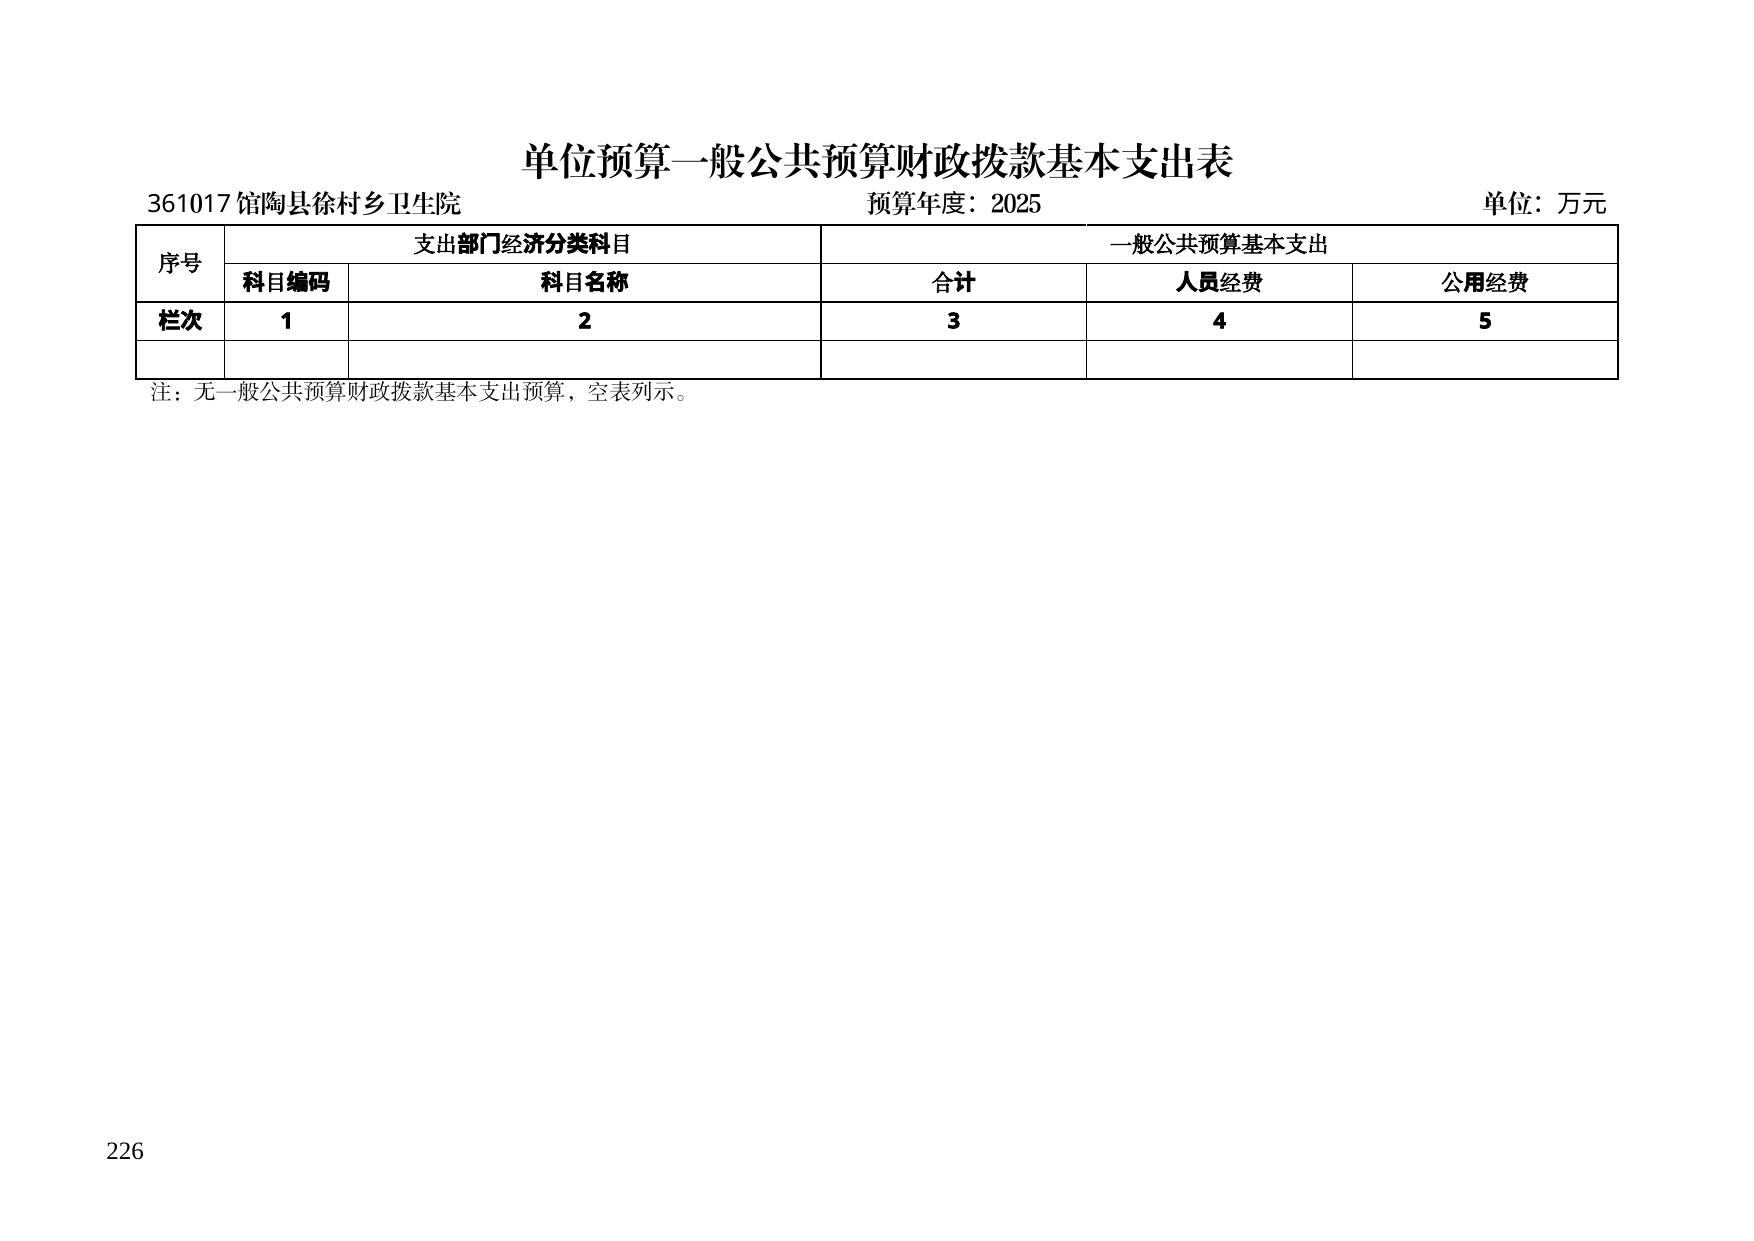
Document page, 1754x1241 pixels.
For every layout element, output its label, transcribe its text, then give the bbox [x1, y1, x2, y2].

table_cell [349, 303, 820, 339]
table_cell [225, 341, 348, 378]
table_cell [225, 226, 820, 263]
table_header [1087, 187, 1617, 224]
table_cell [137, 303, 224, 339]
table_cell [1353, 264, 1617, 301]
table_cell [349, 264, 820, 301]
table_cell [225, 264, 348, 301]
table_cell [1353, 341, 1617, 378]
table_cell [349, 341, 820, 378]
text 注：无一般公共预算财政拨款基本支出预算，空表列示。 [106, 379, 1648, 404]
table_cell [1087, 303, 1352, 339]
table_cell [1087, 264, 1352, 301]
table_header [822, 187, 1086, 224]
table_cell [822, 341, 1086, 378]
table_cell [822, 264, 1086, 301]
text 单位预算一般公共预算财政拨款基本支出表 [106, 142, 1648, 186]
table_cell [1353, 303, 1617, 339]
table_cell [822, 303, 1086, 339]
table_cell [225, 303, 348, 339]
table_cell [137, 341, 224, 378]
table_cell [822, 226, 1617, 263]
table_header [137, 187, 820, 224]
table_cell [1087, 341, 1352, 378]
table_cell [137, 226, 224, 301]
